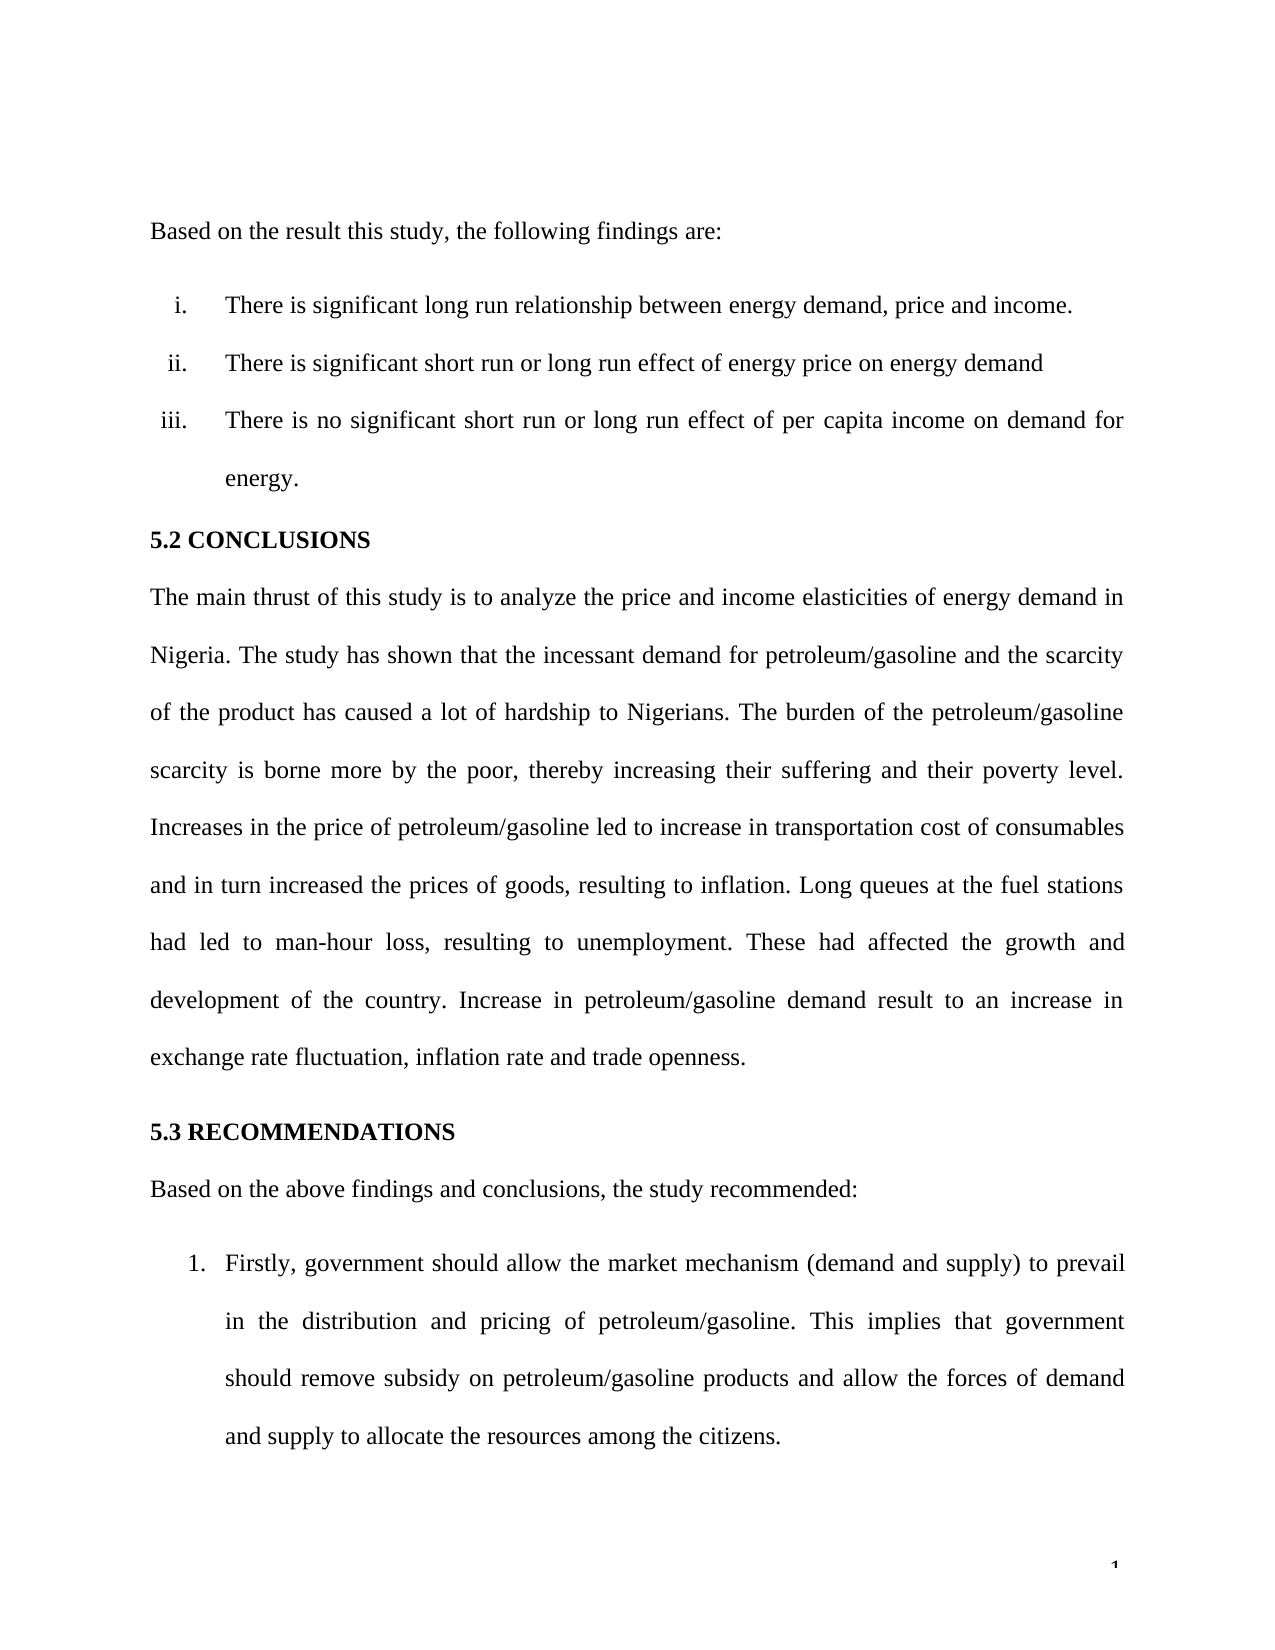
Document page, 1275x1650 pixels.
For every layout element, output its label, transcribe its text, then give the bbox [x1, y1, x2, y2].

text Based on the result this study, the following findings are: [150, 216, 1256, 245]
list There is significant long run relationship between energy demand, price and income. [174, 291, 1256, 319]
subtitle RECOMMENDATIONS [150, 1117, 1256, 1146]
text Based on the above findings and conclusions, the study recommended: [150, 1174, 1256, 1203]
list Firstly, government should allow the market mechanism (demand and supply) to prevail in the distribution and pricing of petroleum/gasoline. This implies that government should remove subsidy on petroleum/gasoline products and allow the forces of demand and supply to allocate the resources among the citizens. [187, 1248, 1125, 1450]
list There is no significant short run or long run effect of per capita income on demand for energy. [160, 406, 1125, 492]
text The main thrust of this study is to analyze the price and income elasticities of energy demand in Nigeria. The study has shown that the incessant demand for petroleum/gasoline and the scarcity of the product has caused a lot of hardship to Nigerians. The burden of the petroleum/gasoline scarcity is borne more by the poor, thereby increasing their suffering and their poverty level. Increases in the price of petroleum/gasoline led to increase in transportation cost of consumables and in turn increased the prices of goods, resulting to inflation. Long queues at the fuel stations had led to man-hour loss, resulting to unemployment. These had affected the growth and development of the country. Increase in petroleum/gasoline demand result to an increase in exchange rate fluctuation, inflation rate and trade openness. [150, 582, 1125, 1071]
list There is significant short run or long run effect of energy price on energy demand [167, 348, 1256, 377]
subtitle CONCLUSIONS [150, 525, 1256, 554]
